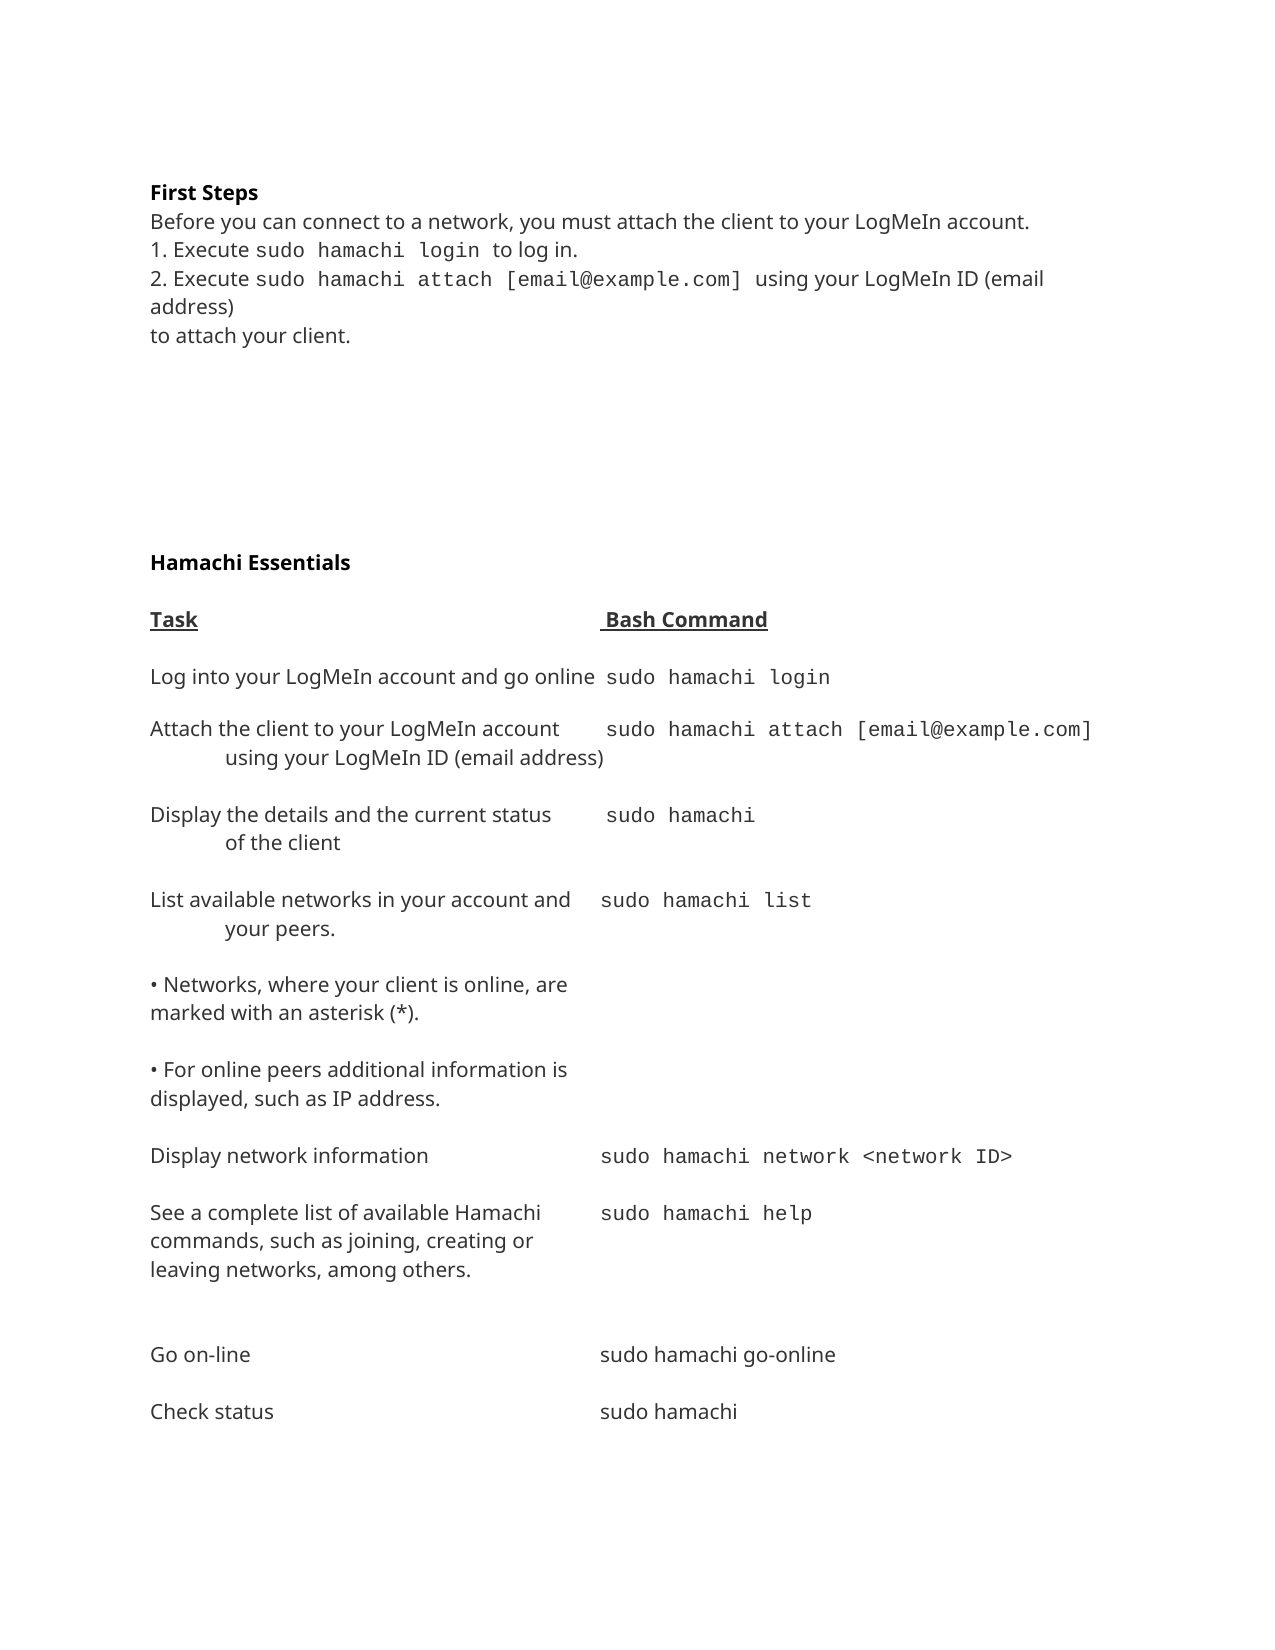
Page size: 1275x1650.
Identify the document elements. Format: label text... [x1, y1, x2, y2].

text Before you can connect to a network, you must attach the client to your LogMeIn account. [150, 207, 1125, 235]
text • Networks, where your client is online, are [150, 970, 1125, 998]
text Display network information sudo hamachi network <network ID> [150, 1141, 1125, 1169]
text Hamachi Essentials [150, 548, 1125, 577]
text commands, such as joining, creating or [150, 1226, 1125, 1255]
text of the client [150, 828, 1125, 857]
text Task Bash Command [150, 605, 1125, 634]
text leaving networks, among others. [150, 1255, 1125, 1283]
text Check status sudo hamachi [150, 1397, 1125, 1425]
text Attach the client to your LogMeIn account sudo hamachi attach [email@example.com] [150, 714, 1125, 743]
text • For online peers additional information is [150, 1055, 1125, 1084]
text See a complete list of available Hamachi sudo hamachi help [150, 1198, 1125, 1226]
text to attach your client. [150, 321, 1125, 349]
text your peers. [150, 914, 1125, 942]
text using your LogMeIn ID (email address) [150, 743, 1125, 771]
text displayed, such as IP address. [150, 1084, 1125, 1112]
text First Steps [150, 178, 1125, 207]
text Display the details and the current status sudo hamachi [150, 800, 1125, 828]
text List available networks in your account and sudo hamachi list [150, 885, 1125, 914]
text 2. Execute sudo hamachi attach [email@example.com] using your LogMeIn ID (email address) [150, 264, 1125, 321]
text Go on-line sudo hamachi go-online [150, 1340, 1125, 1368]
text 1. Execute sudo hamachi login to log in. [150, 235, 1125, 264]
text Log into your LogMeIn account and go online sudo hamachi login [150, 662, 1125, 691]
text marked with an asterisk (*). [150, 998, 1125, 1027]
